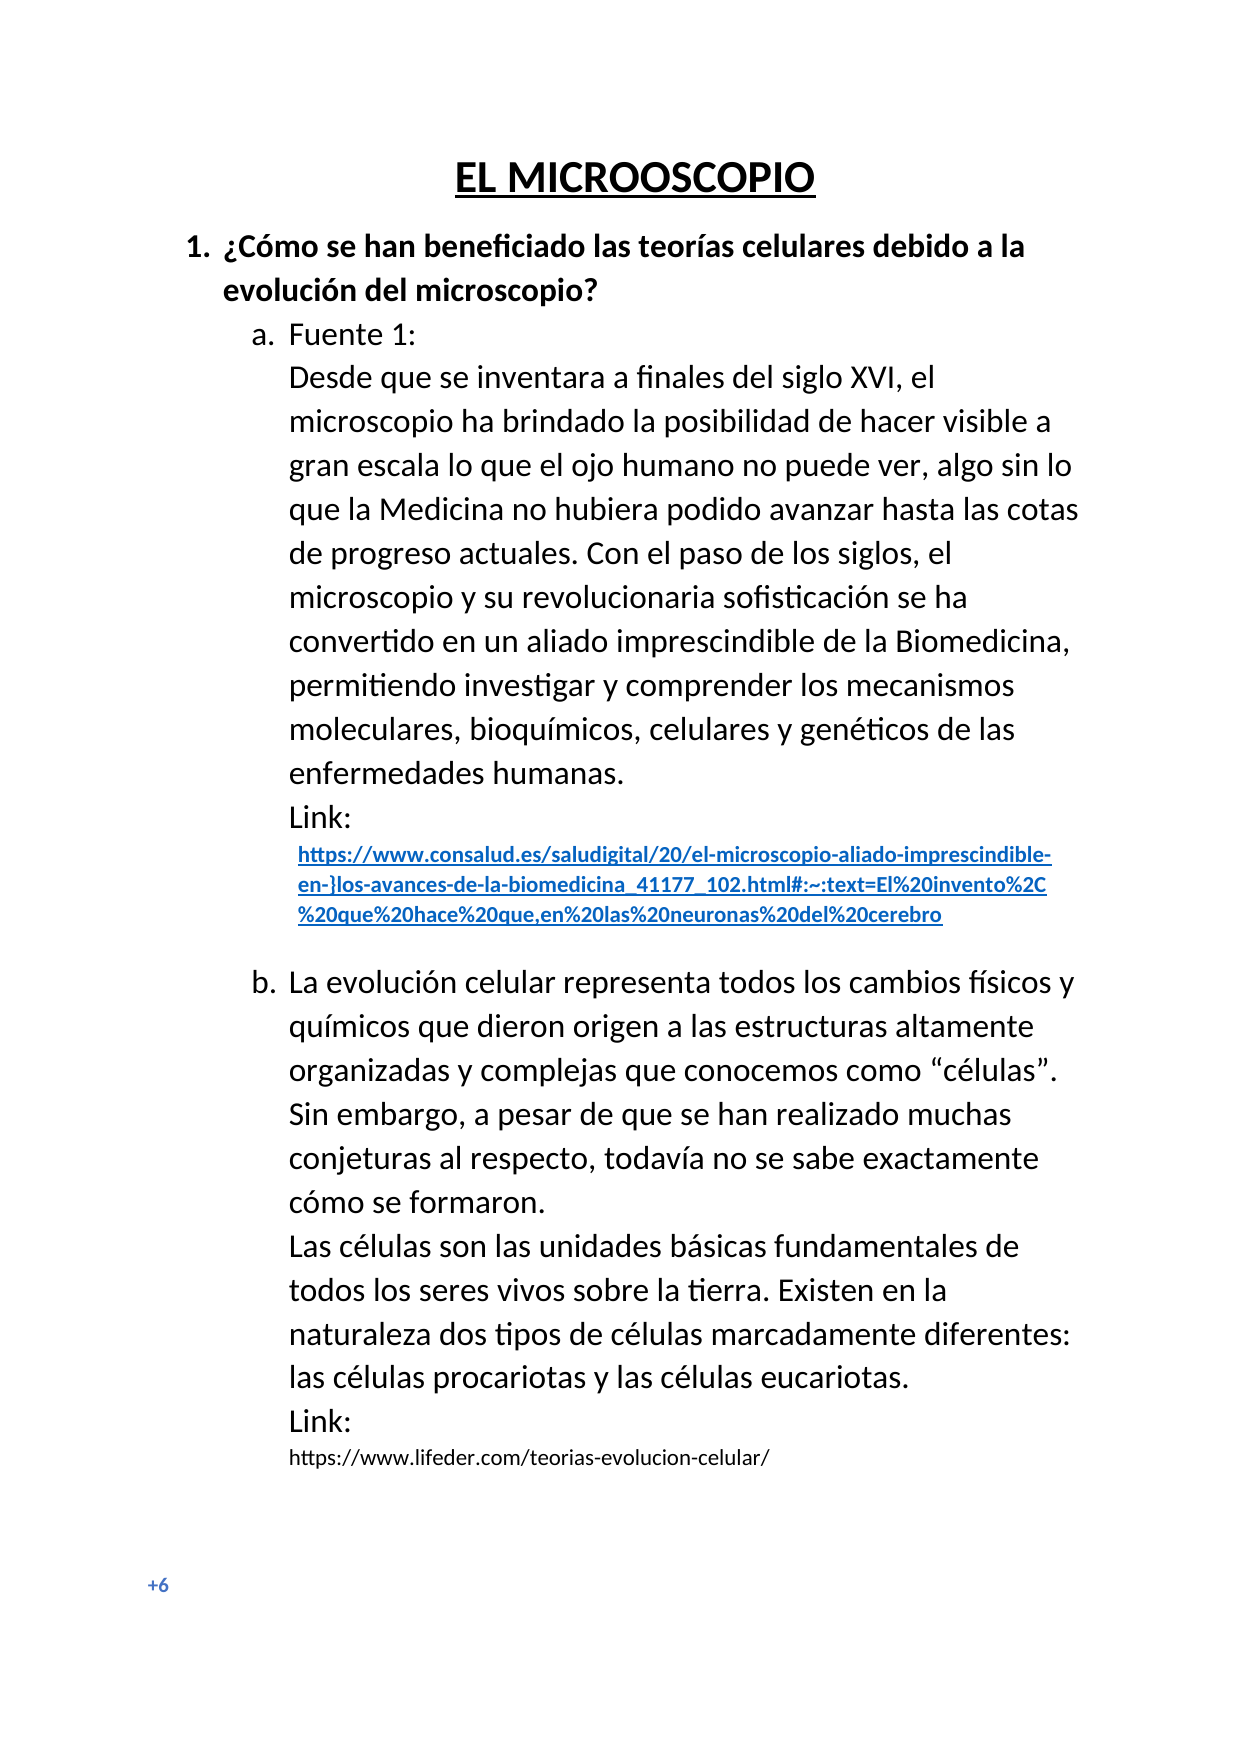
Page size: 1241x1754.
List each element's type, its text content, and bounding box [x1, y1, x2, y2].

text EL MICROOSCOPIO [177, 148, 1093, 203]
list Link: https://www.lifeder.com/teorias-evolucion-celular/ [288, 1400, 1093, 1471]
list La evolución celular representa todos los cambios físicos y químicos que dieron origen a las estructuras altamente organizadas y complejas que conocemos como “células”. Sin embargo, a pesar de que se han realizado muchas conjeturas al respecto, todavía no se sabe exactamente cómo se formaron. [251, 961, 1093, 1221]
list Las células son las unidades básicas fundamentales de todos los seres vivos sobre la tierra. Existen en la naturaleza dos tipos de células marcadamente diferentes: las células procariotas y las células eucariotas. [288, 1224, 1093, 1397]
list Fuente 1: Desde que se inventara a finales del siglo XVI, el microscopio ha brindado la posibilidad de hacer visible a gran escala lo que el ojo humano no puede ver, algo sin lo que la Medicina no hubiera podido avanzar hasta las cotas de progreso actuales. Con el paso de los siglos, el microscopio y su revolucionaria sofisticación se ha convertido en un aliado imprescindible de la Biomedicina, permitiendo investigar y comprender los mecanismos moleculares, bioquímicos, celulares y genéticos de las enfermedades humanas. Link: [251, 312, 1093, 837]
list ¿Cómo se han beneficiado las teorías celulares debido a la evolución del microscopio? [185, 224, 1093, 309]
list https://www.consalud.es/saludigital/20/el-microscopio-aliado-imprescindible-en-}los-avances-de-la-biomedicina_41177_102.html#:~:text=El%20invento%2C%20que%20hace%20que,en%20las%20neuronas%20del%20cerebro [298, 840, 1093, 959]
list +6 [148, 1572, 1093, 1598]
